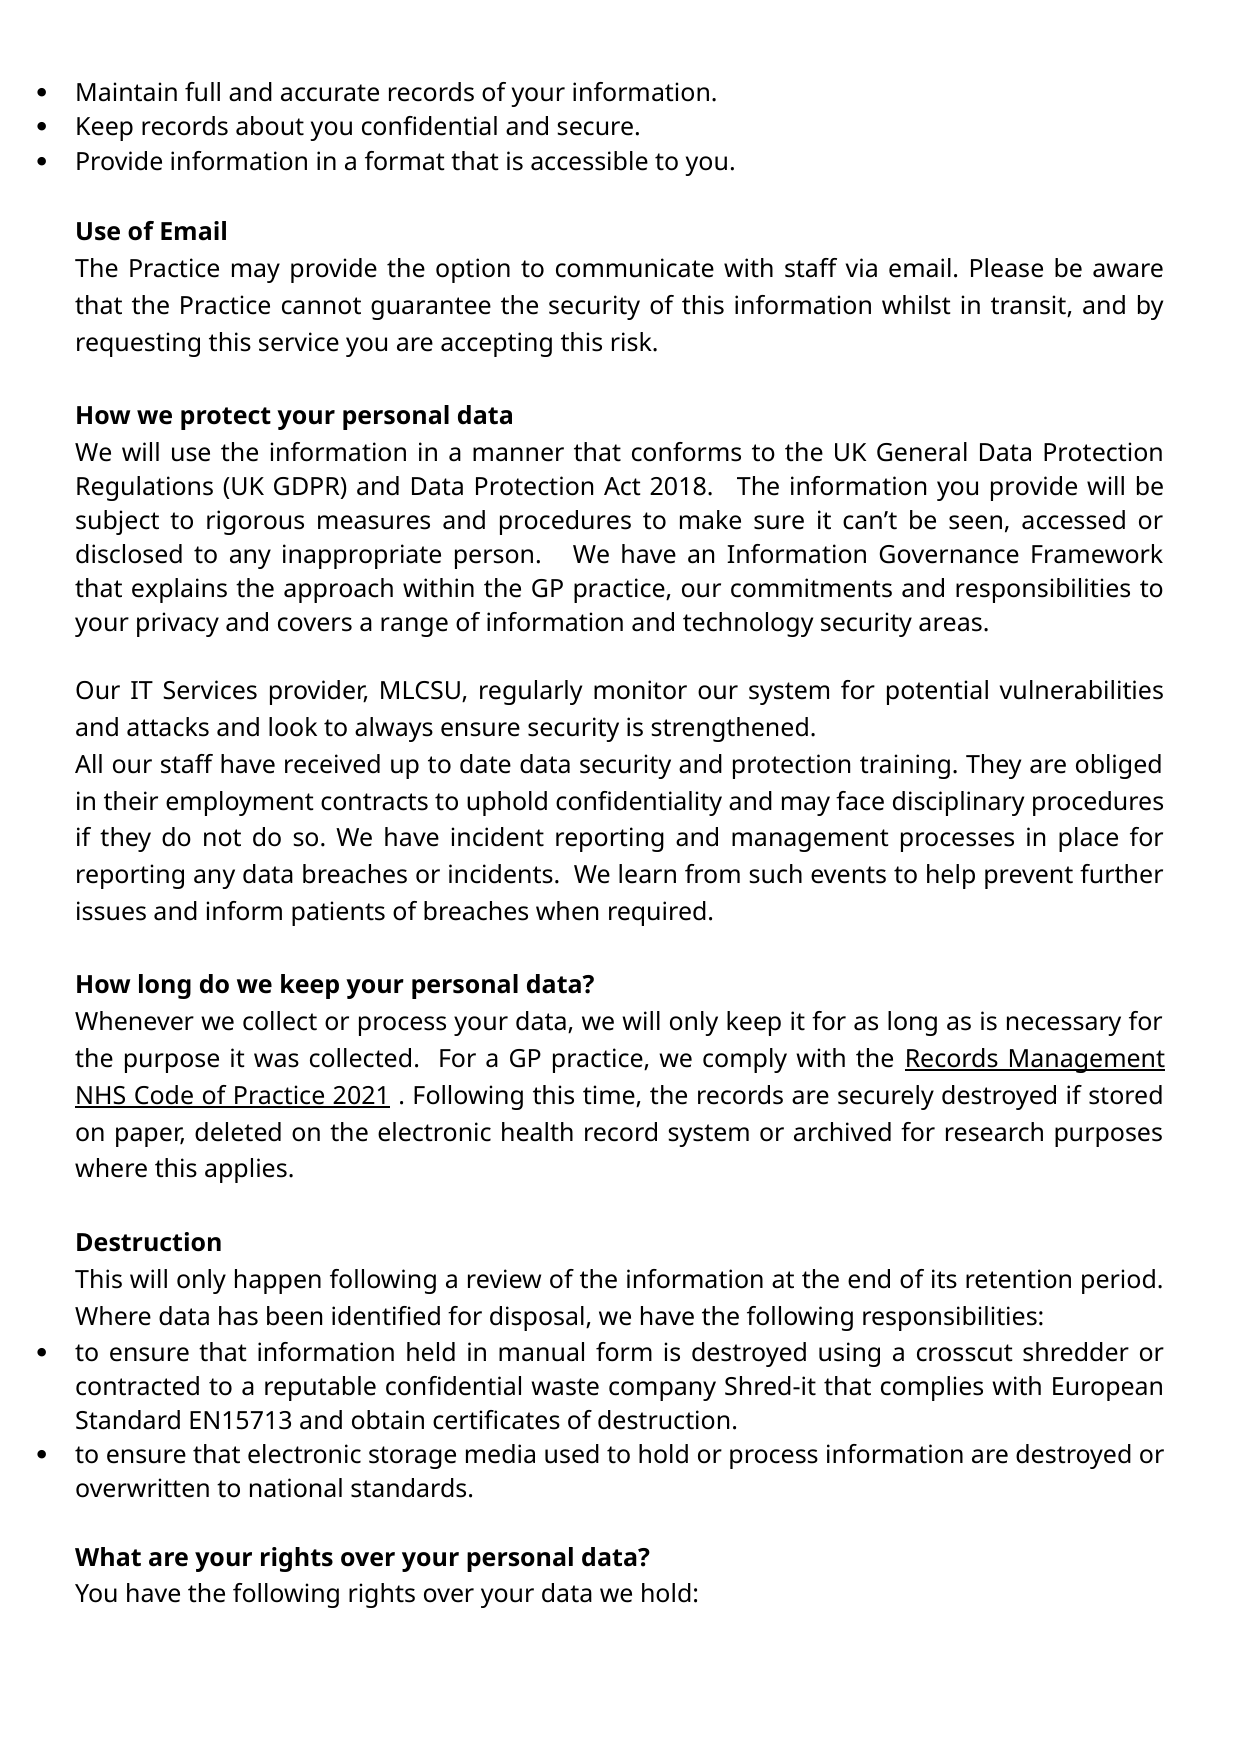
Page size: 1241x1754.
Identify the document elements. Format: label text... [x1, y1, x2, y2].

list Provide information in a format that is accessible to you. [37, 143, 1165, 177]
text Use of Email [75, 214, 1165, 248]
text All our staff have received up to date data security and protection training. They are obliged in their employment contracts to uphold confidentiality and may face disciplinary procedures if they do not do so. We have incident reporting and management processes in place for reporting any data breaches or incidents. We learn from such events to help prevent further issues and inform patients of breaches when required. [75, 747, 1165, 928]
text Whenever we collect or process your data, we will only keep it for as long as is necessary for the purpose it was collected. For a GP practice, we comply with the Records Management NHS Code of Practice 2021 . Following this time, the records are securely destroyed if stored on paper, deleted on the electronic health record system or archived for research purposes where this applies. [75, 1004, 1165, 1185]
text You have the following rights over your data we hold: [75, 1576, 1165, 1610]
list Keep records about you confidential and secure. [37, 109, 1165, 143]
text What are your rights over your personal data? [75, 1539, 1165, 1573]
list to ensure that information held in manual form is destroyed using a crosscut shredder or contracted to a reputable confidential waste company Shred-it that complies with European Standard EN15713 and obtain certificates of destruction. [37, 1335, 1165, 1437]
list Maintain full and accurate records of your information. [37, 75, 1165, 109]
text This will only happen following a review of the information at the end of its retention period. Where data has been identified for disposal, we have the following responsibilities: [75, 1261, 1165, 1332]
text Our IT Services provider, MLCSU, regularly monitor our system for potential vulnerabilities and attacks and look to always ensure security is strengthened. [75, 673, 1165, 744]
text Destruction [75, 1224, 1165, 1259]
text The Practice may provide the option to communicate with staff via email. Please be aware that the Practice cannot guarantee the security of this information whilst in transit, and by requesting this service you are accepting this risk. [75, 251, 1165, 358]
text How we protect your personal data [75, 398, 1165, 432]
text We will use the information in a manner that conforms to the UK General Data Protection Regulations (UK GDPR) and Data Protection Act 2018. The information you provide will be subject to rigorous measures and procedures to make sure it can’t be seen, accessed or disclosed to any inappropriate person. We have an Information Governance Framework that explains the approach within the GP practice, our commitments and responsibilities to your privacy and covers a range of information and technology security areas. [75, 434, 1165, 639]
list to ensure that electronic storage media used to hold or process information are destroyed or overwritten to national standards. [37, 1437, 1165, 1505]
text How long do we keep your personal data? [75, 967, 1165, 1001]
